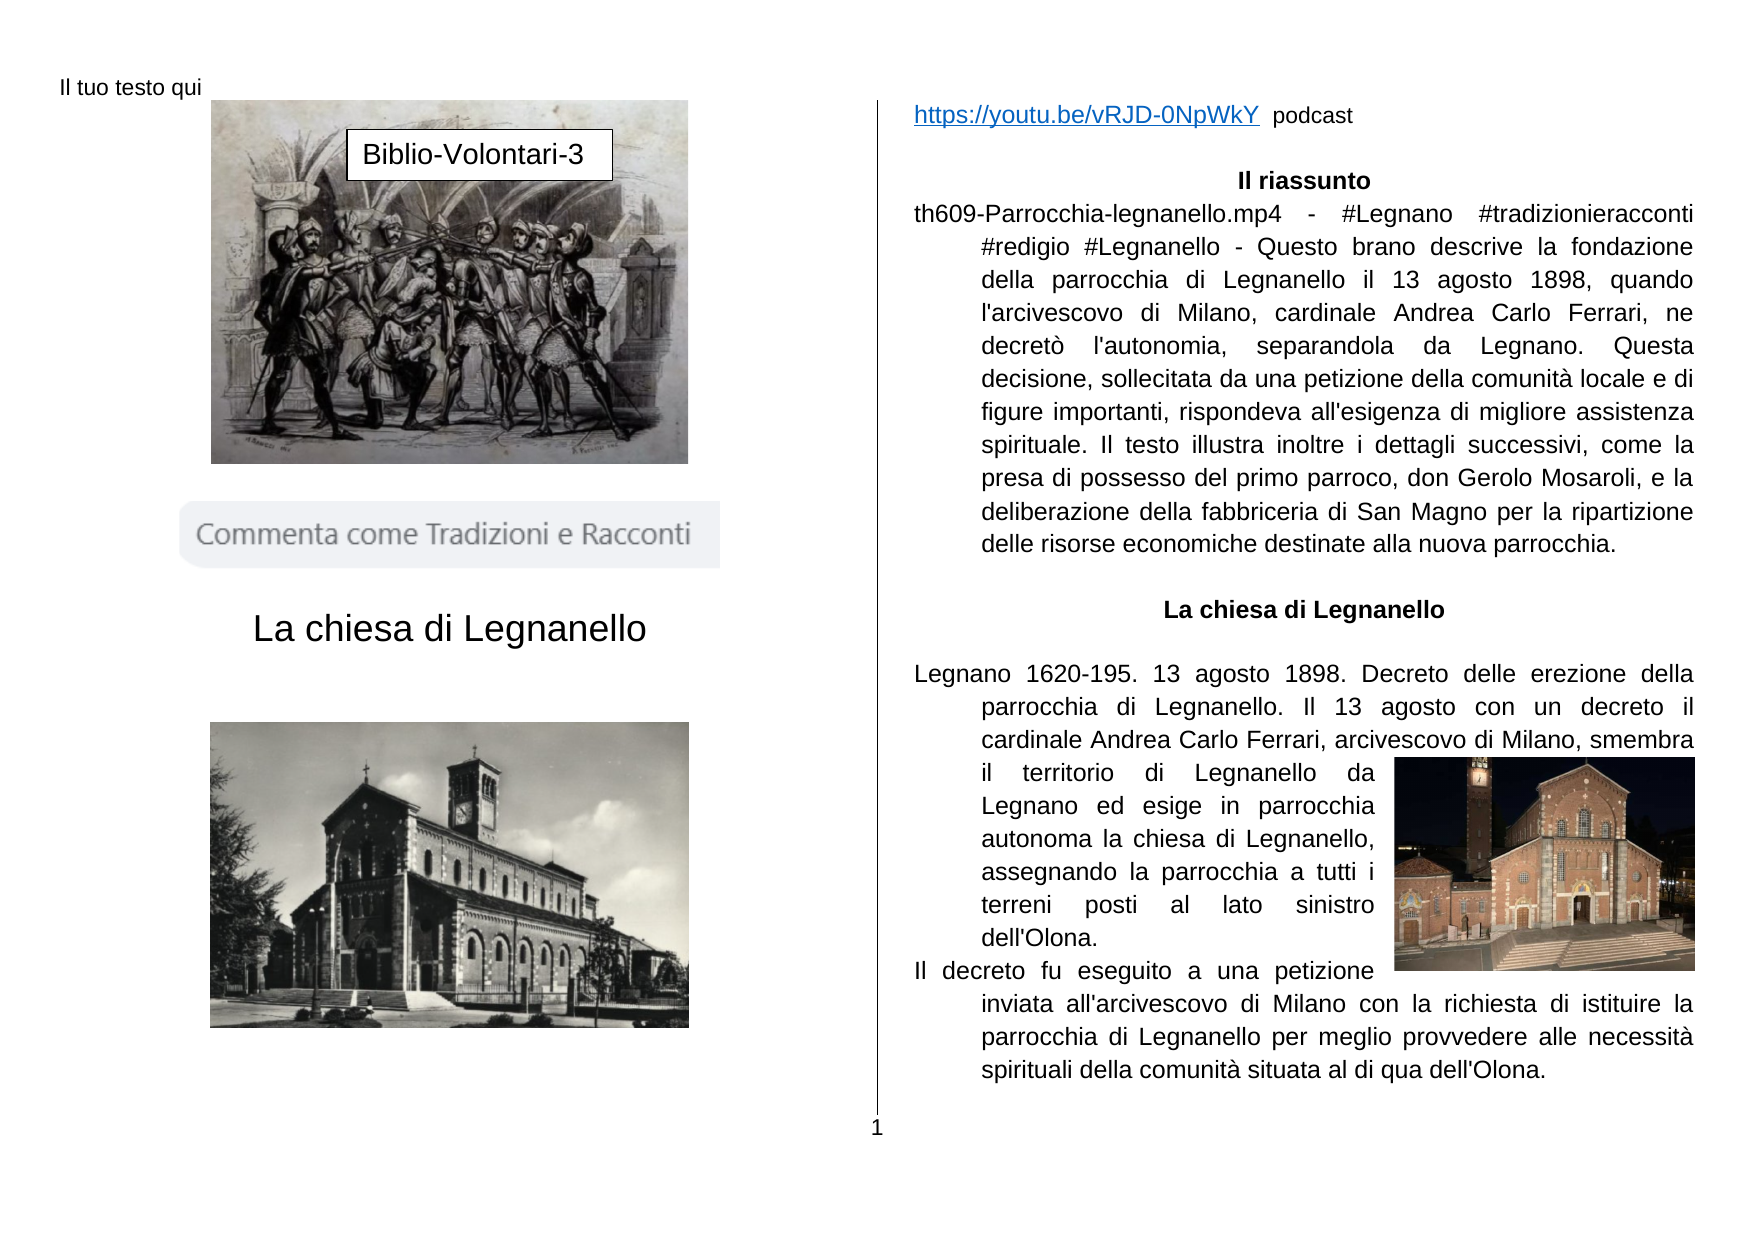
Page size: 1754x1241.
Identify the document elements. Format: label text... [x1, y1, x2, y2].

picture [179, 501, 720, 570]
text La chiesa di Legnanello [59, 607, 840, 650]
text Il riassunto [914, 166, 1695, 195]
picture [1394, 757, 1695, 971]
text th609-Parrocchia-legnanello.mp4 - #Legnano #tradizionieracconti #redigio #Legnanello - Questo brano descrive la fondazione della parrocchia di Legnanello il 13 agosto 1898, quando l'arcivescovo di Milano, cardinale Andrea Carlo Ferrari, ne decretò l'autonomia, separandola da Legnano. Questa decisione, sollecitata da una petizione della comunità locale e di figure importanti, rispondeva all'esigenza di migliore assistenza spirituale. Il testo illustra inoltre i dettagli successivi, come la presa di possesso del primo parroco, don Gerolo Mosaroli, e la deliberazione della fabbriceria di San Magno per la ripartizione delle risorse economiche destinate alla nuova parrocchia. [914, 199, 1695, 558]
picture [211, 100, 689, 464]
text https://youtu.be/vRJD-0NpWkY podcast [914, 100, 1695, 129]
text Il decreto fu eseguito a una petizione inviata all'arcivescovo di Milano con la richiesta di istituire la parrocchia di Legnanello per meglio provvedere alle necessità spirituali della comunità situata al di qua dell'Olona. [914, 956, 1695, 1084]
text La chiesa di Legnanello [914, 596, 1695, 624]
picture [210, 722, 689, 1028]
